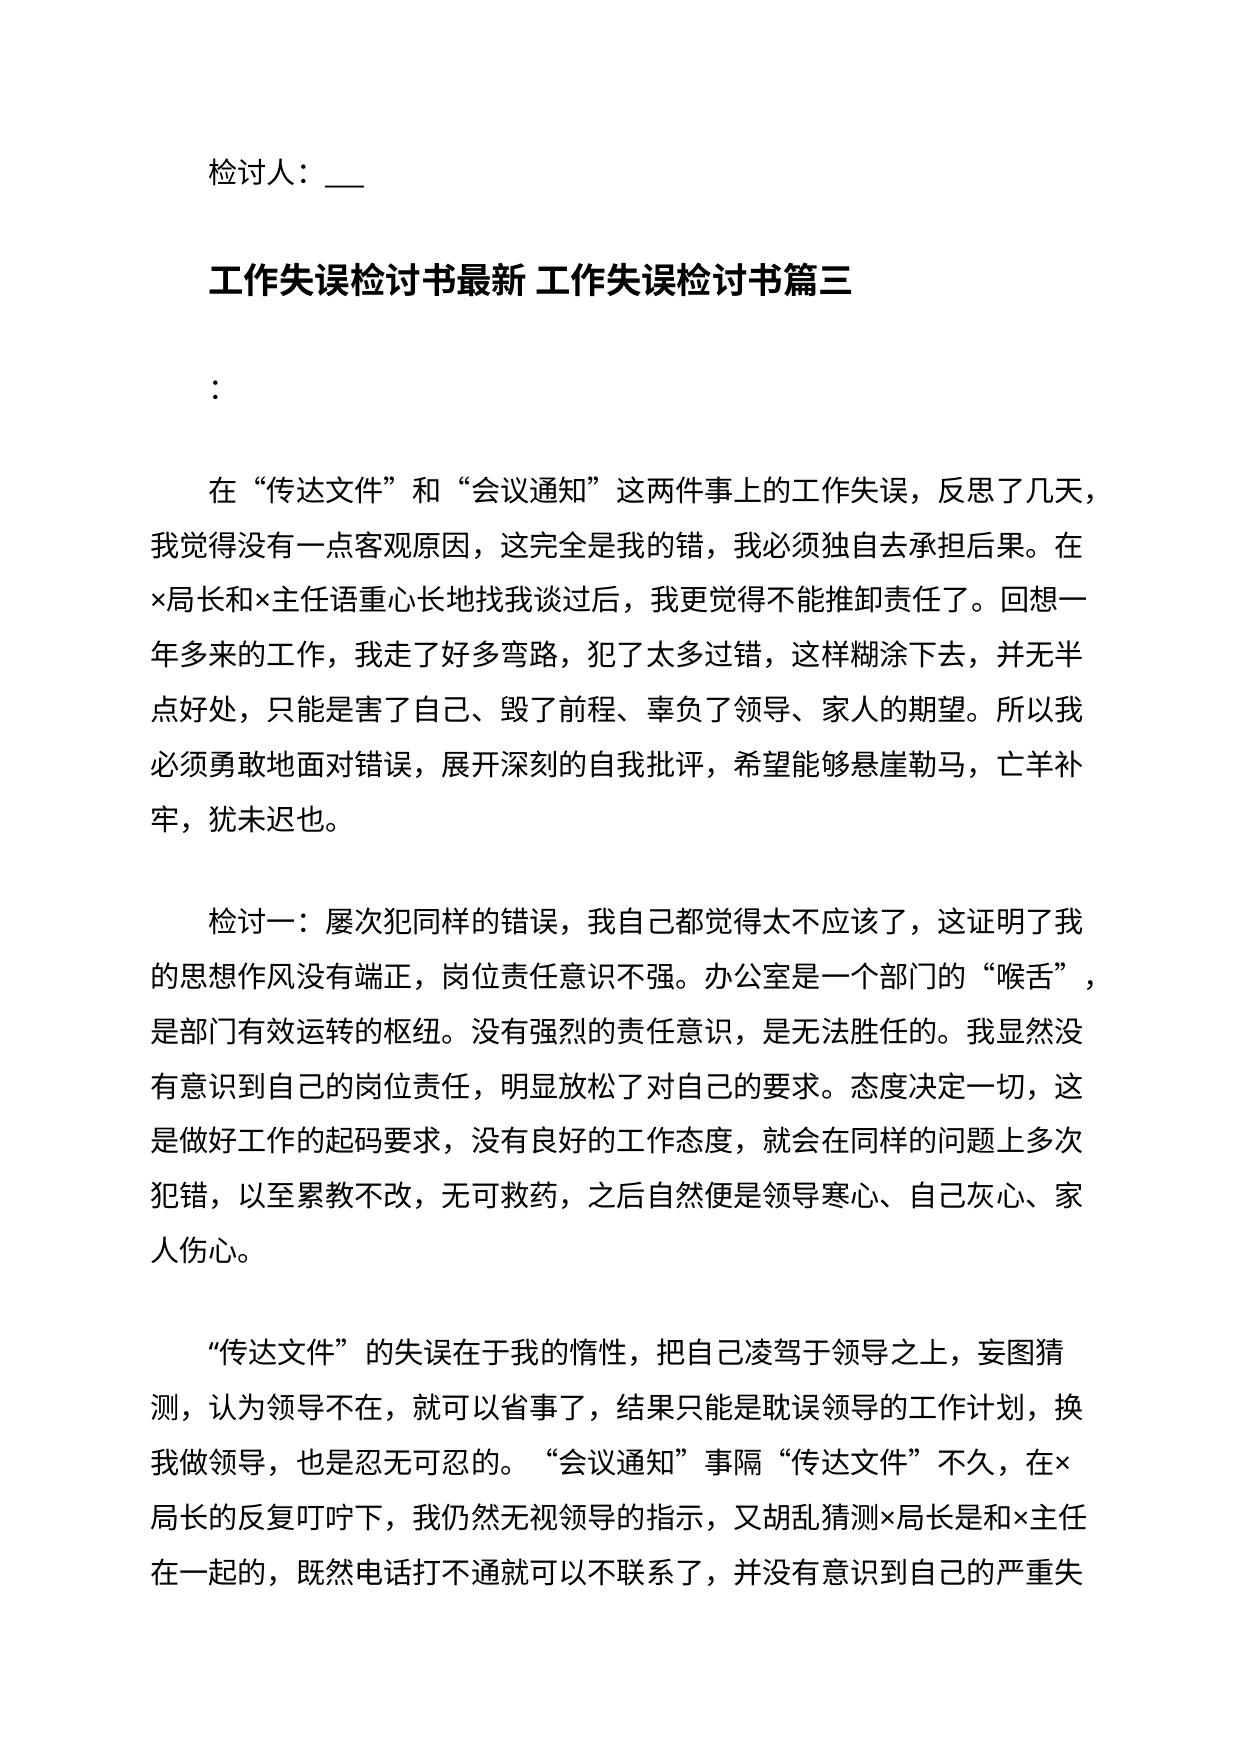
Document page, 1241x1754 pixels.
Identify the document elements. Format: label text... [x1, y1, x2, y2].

text 在“传达文件”和“会议通知”这两件事上的工作失误，反思了几天，我觉得没有一点客观原因，这完全是我的错，我必须独自去承担后果。在×局长和×主任语重心长地找我谈过后，我更觉得不能推卸责任了。回想一年多来的工作，我走了好多弯路，犯了太多过错，这样糊涂下去，并无半点好处，只能是害了自己、毁了前程、辜负了领导、家人的期望。所以我必须勇敢地面对错误，展开深刻的自我批评，希望能够悬崖勒马，亡羊补牢，犹未迟也。 [150, 467, 1090, 839]
text ： [150, 365, 1090, 408]
text 检讨人：___ [150, 150, 1090, 192]
text 检讨一：屡次犯同样的错误，我自己都觉得太不应该了，这证明了我的思想作风没有端正，岗位责任意识不强。办公室是一个部门的“喉舌”，是部门有效运转的枢纽。没有强烈的责任意识，是无法胜任的。我显然没有意识到自己的岗位责任，明显放松了对自己的要求。态度决定一切，这是做好工作的起码要求，没有良好的工作态度，就会在同样的问题上多次犯错，以至累教不改，无可救药，之后自然便是领导寒心、自己灰心、家人伤心。 [150, 898, 1090, 1270]
text 工作失误检讨书最新 工作失误检讨书篇三 [150, 252, 1090, 303]
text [150, 1329, 1090, 1592]
